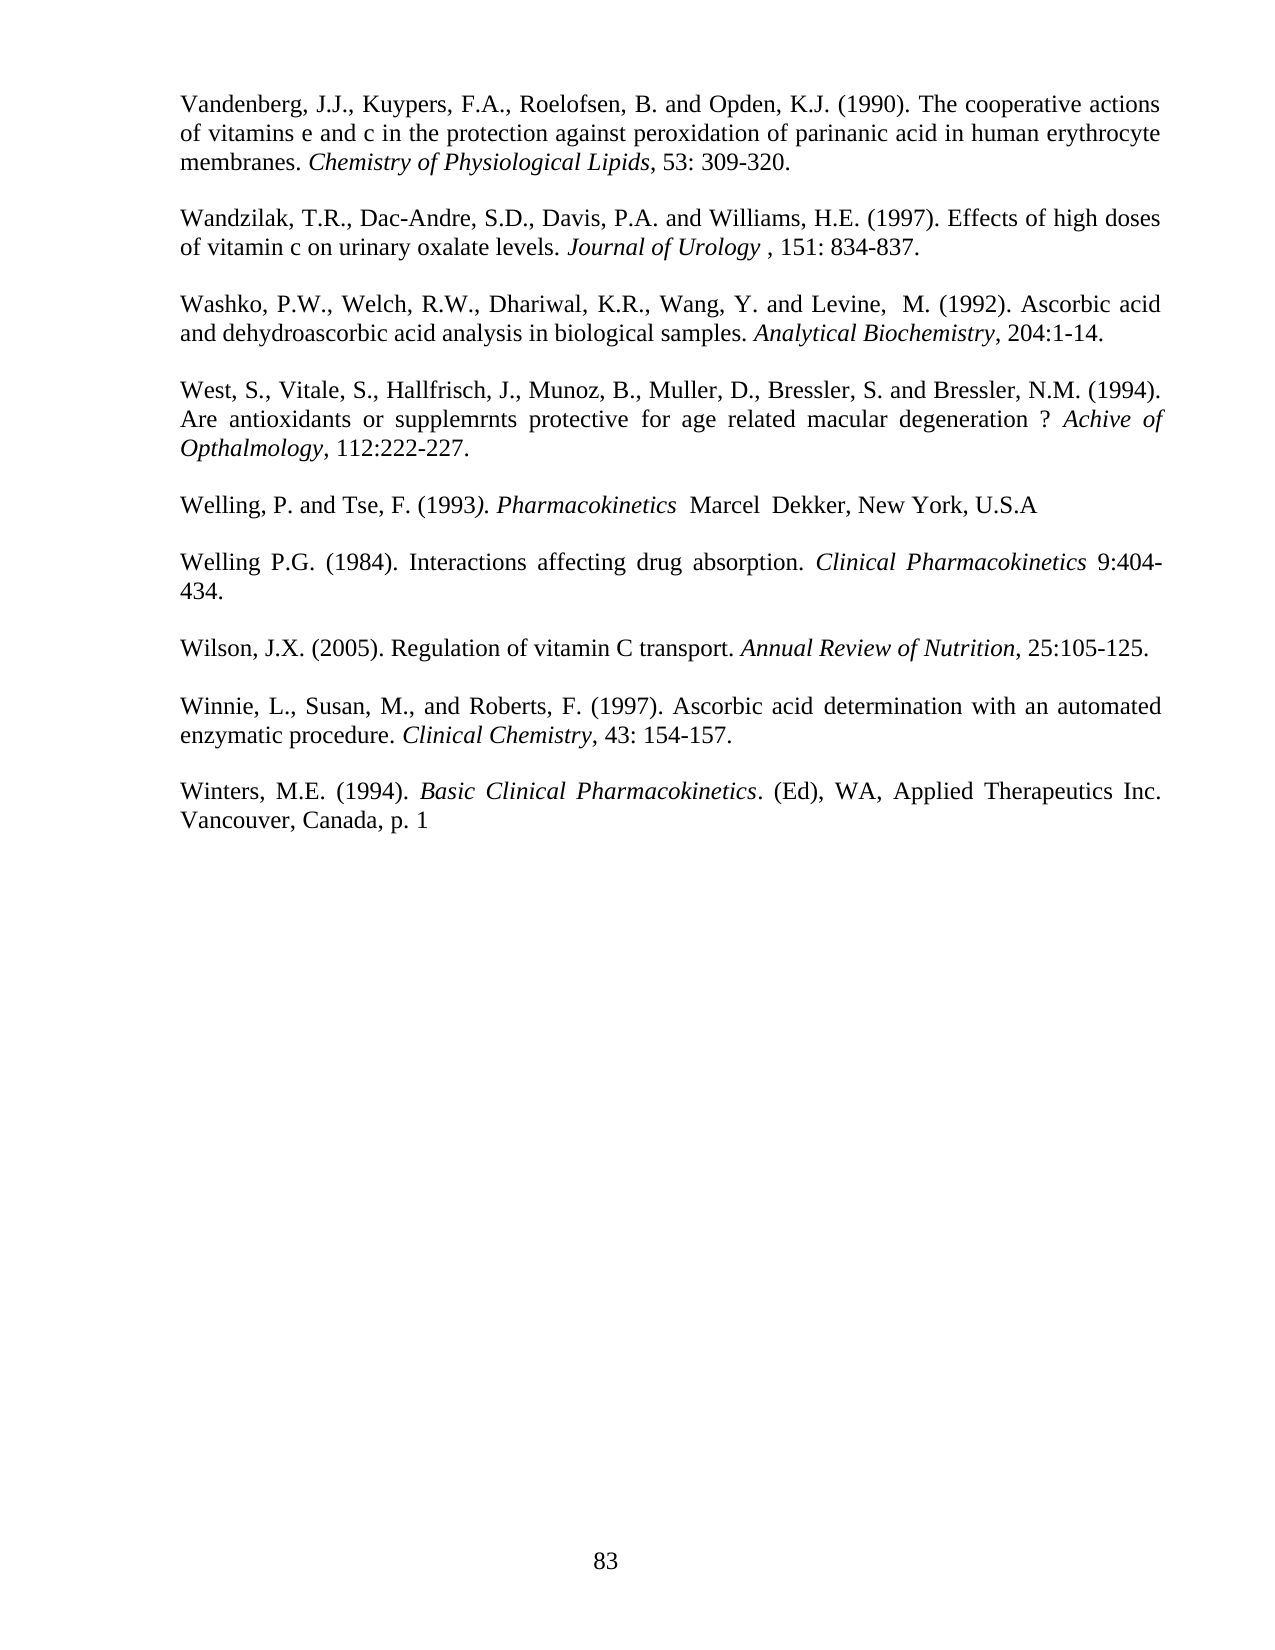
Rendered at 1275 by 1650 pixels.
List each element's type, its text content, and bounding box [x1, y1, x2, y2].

text Welling, P. and Tse, F. (1993). Pharmacokinetics Marcel Dekker, New York, U.S.A [180, 491, 1242, 519]
text Washko, P.W., Welch, R.W., Dhariwal, K.R., Wang, Y. and Levine, M. (1992). Ascorbic acid and dehydroascorbic acid analysis in biological samples. Analytical Biochemistry, 204:1-14. [180, 289, 1161, 347]
text Welling P.G. (1984). Interactions affecting drug absorption. Clinical Pharmacokinetics 9:404- 434. [180, 548, 1163, 605]
text Vandenberg, J.J., Kuypers, F.A., Roelofsen, B. and Opden, K.J. (1990). The cooperative actions of vitamins e and c in the protection against peroxidation of parinanic acid in human erythrocyte membranes. Chemistry of Physiological Lipids, 53: 309-320. [180, 89, 1162, 175]
text Winnie, L., Susan, M., and Roberts, F. (1997). Ascorbic acid determination with an automated enzymatic procedure. Clinical Chemistry, 43: 154-157. [180, 691, 1162, 748]
text Wandzilak, T.R., Dac-Andre, S.D., Davis, P.A. and Williams, H.E. (1997). Effects of high doses of vitamin c on urinary oxalate levels. Journal of Urology , 151: 834-837. [180, 204, 1162, 261]
text Wilson, J.X. (2005). Regulation of vitamin C transport. Annual Review of Nutrition, 25:105-125. [180, 633, 1242, 662]
text West, S., Vitale, S., Hallfrisch, J., Munoz, B., Muller, D., Bressler, S. and Bressler, N.M. (1994). Are antioxidants or supplemrnts protective for age related macular degeneration ? Achive of Opthalmology, 112:222-227. [180, 376, 1162, 462]
text Winters, M.E. (1994). Basic Clinical Pharmacokinetics. (Ed), WA, Applied Therapeutics Inc. Vancouver, Canada, p. 1 [180, 777, 1162, 833]
